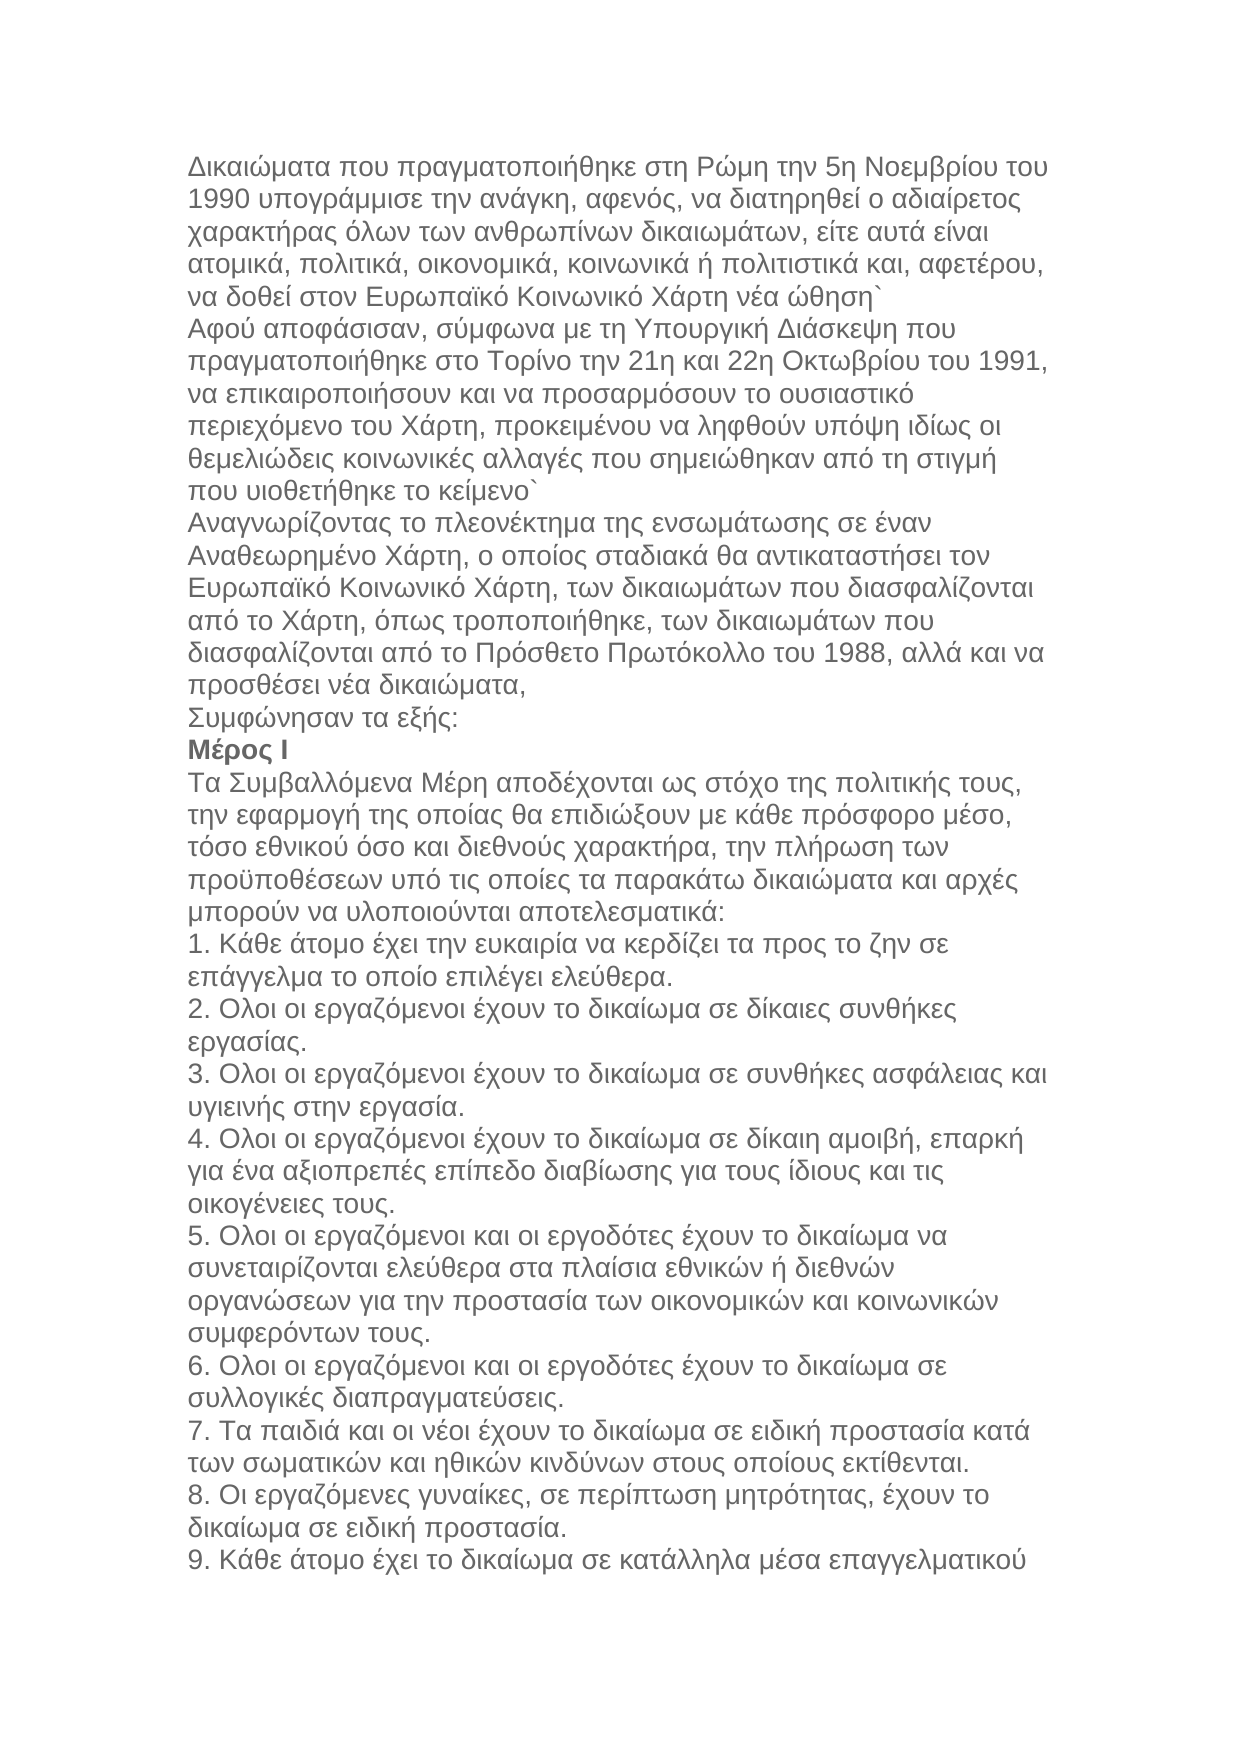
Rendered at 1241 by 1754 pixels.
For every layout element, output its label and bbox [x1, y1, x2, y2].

text [187, 150, 1053, 1575]
